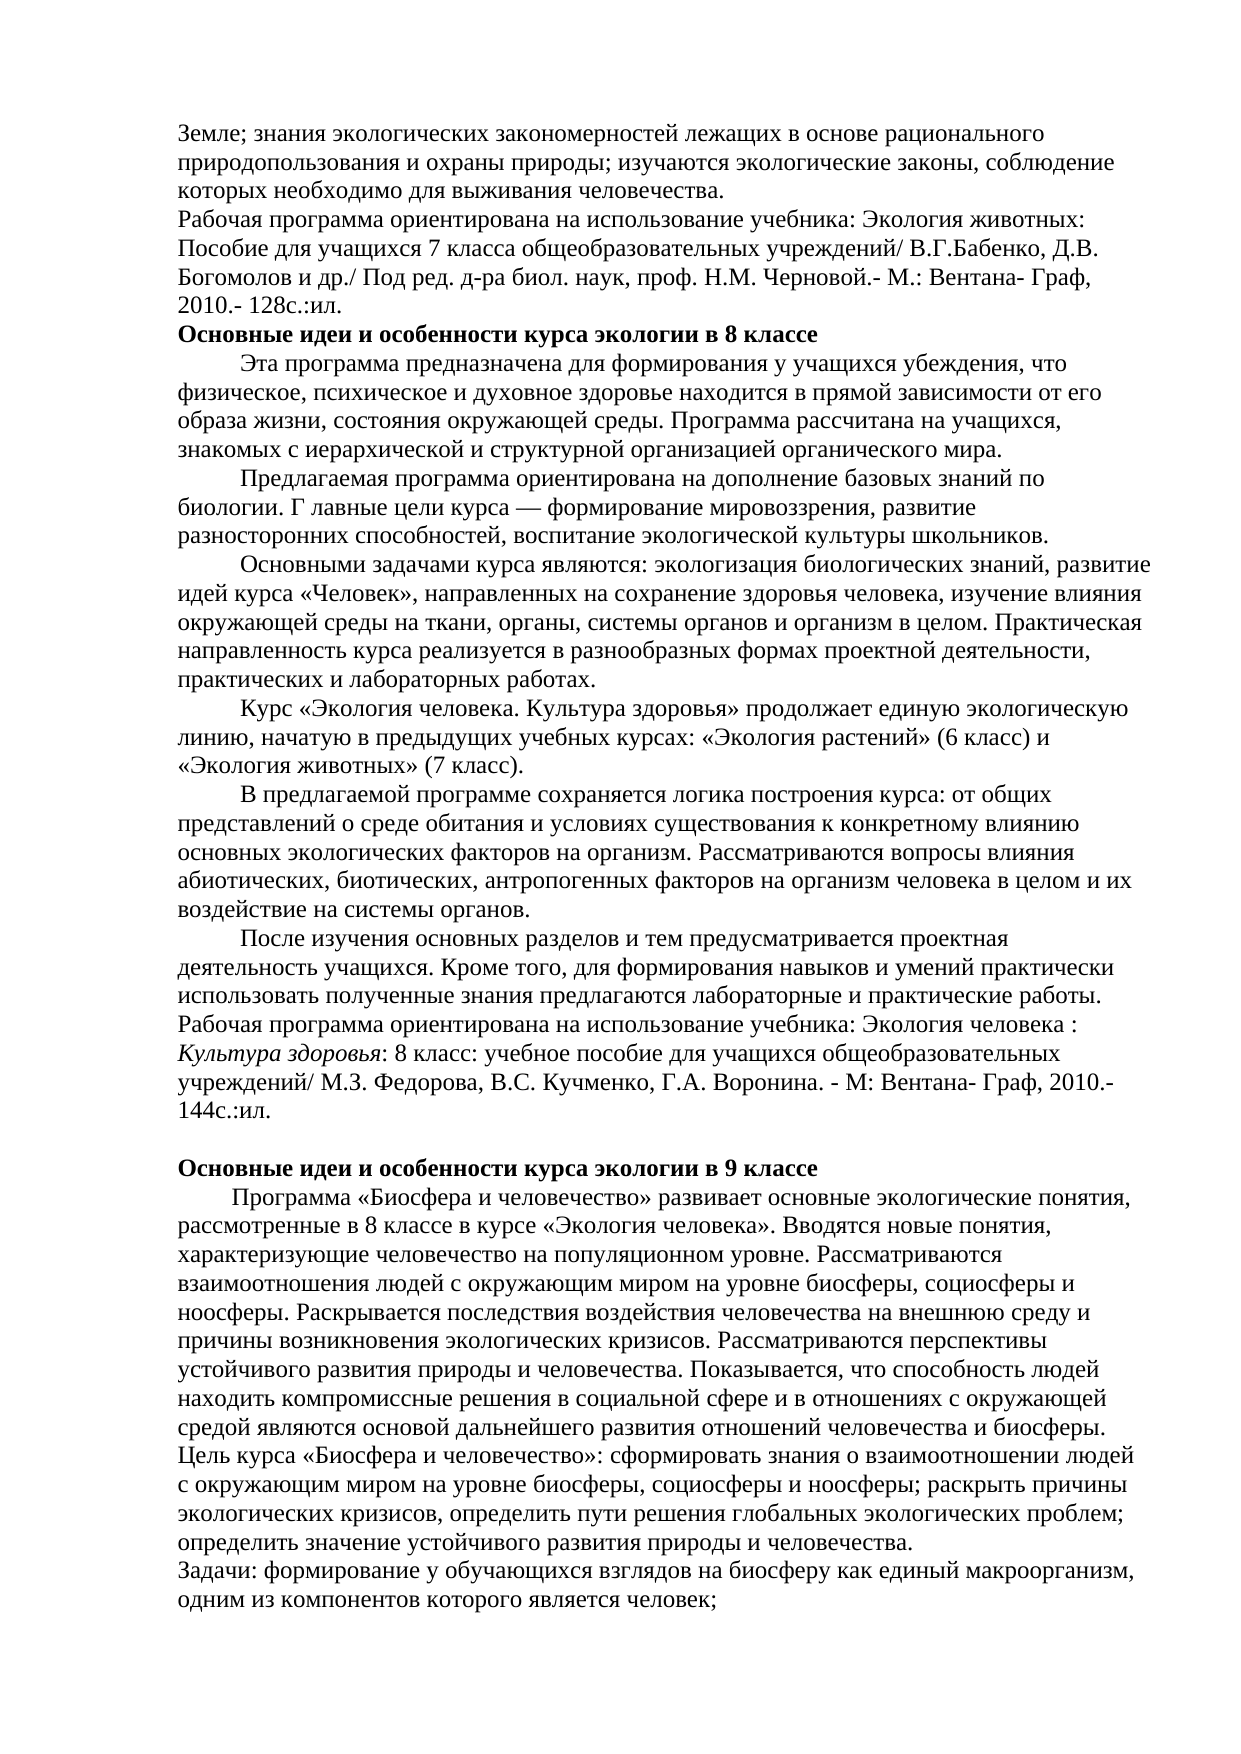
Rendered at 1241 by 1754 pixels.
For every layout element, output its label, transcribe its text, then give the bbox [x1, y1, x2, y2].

text Рабочая программа ориентирована на использование учебника: Экология животных: Пособие для учащихся 7 класса общеобразовательных учреждений/ В.Г.Бабенко, Д.В. Богомолов и др./ Под ред. д-ра биол. наук, проф. Н.М. Черновой.- М.: Вентана- Граф, 2010.- 128с.:ил. [177, 204, 1152, 319]
text Цель курса «Биосфера и человечество»: сформировать знания о взаимоотношении людей с окружающим миром на уровне биосферы, социосферы и ноосферы; раскрыть причины экологических кризисов, определить пути решения глобальных экологических проблем; определить значение устойчивого развития природы и человечества. [177, 1441, 1152, 1556]
text Задачи: формирование у обучающихся взглядов на биосферу как единый макроорганизм, одним из компонентов которого является человек; [177, 1556, 1152, 1613]
text Основными задачами курса являются: экологизация биологических знаний, развитие идей курса «Человек», направленных на сохранение здоровья человека, изучение влияния окружающей среды на ткани, органы, системы органов и организм в целом. Практическая направленность курса реализуется в разнообразных формах проектной деятельности, практических и лабораторных работах. [177, 549, 1152, 693]
text Эта программа предназначена для формирования у учащихся убеждения, что физическое, психическое и духовное здоровье находится в прямой зависимости от его образа жизни, состояния окружающей среды. Программа рассчитана на учащихся, знакомых с иерархической и структурной организацией органического мира. [177, 348, 1152, 463]
text После изучения основных разделов и тем предусматривается проектная деятельность учащихся. Кроме того, для формирования навыков и умений практически использовать полученные знания предлагаются лабораторные и практические работы. [177, 923, 1152, 1009]
text В предлагаемой программе сохраняется логика построения курса: от общих представлений о среде обитания и условиях существования к конкретному влиянию основных экологических факторов на организм. Рассматриваются вопросы влияния абиотических, биотических, антропогенных факторов на организм человека в целом и их воздействие на системы органов. [177, 779, 1152, 923]
text Основные идеи и особенности курса экологии в 9 классе [177, 1153, 1152, 1182]
text Основные идеи и особенности курса экологии в 8 классе [177, 319, 1152, 348]
text Программа «Биосфера и человечество» развивает основные экологические понятия, рассмотренные в 8 классе в курсе «Экология человека». Вводятся новые понятия, характеризующие человечество на популяционном уровне. Рассматриваются взаимоотношения людей с окружающим миром на уровне биосферы, социосферы и ноосферы. Раскрывается последствия воздействия человечества на внешнюю среду и причины возникновения экологических кризисов. Рассматриваются перспективы устойчивого развития природы и человечества. Показывается, что способность людей находить компромиссные решения в социальной сфере и в отношениях с окружающей средой являются основой дальнейшего развития отношений человечества и биосферы. [177, 1182, 1152, 1441]
text Курс «Экология человека. Культура здоровья» продолжает единую экологическую линию, начатую в предыдущих учебных курсах: «Экология растений» (6 класс) и «Экология животных» (7 класс). [177, 693, 1152, 779]
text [177, 118, 1152, 204]
text Предлагаемая программа ориентирована на дополнение базовых знаний по биологии. Г лавные цели курса — формирование мировоззрения, развитие разносторонних способностей, воспитание экологической культуры школьников. [177, 463, 1152, 549]
text Рабочая программа ориентирована на использование учебника: Экология человека : Культура здоровья: 8 класс: учебное пособие для учащихся общеобразовательных учреждений/ М.З. Федорова, В.С. Кучменко, Г.А. Воронина. - М: Вентана- Граф, 2010.- 144с.:ил. [177, 1009, 1152, 1124]
